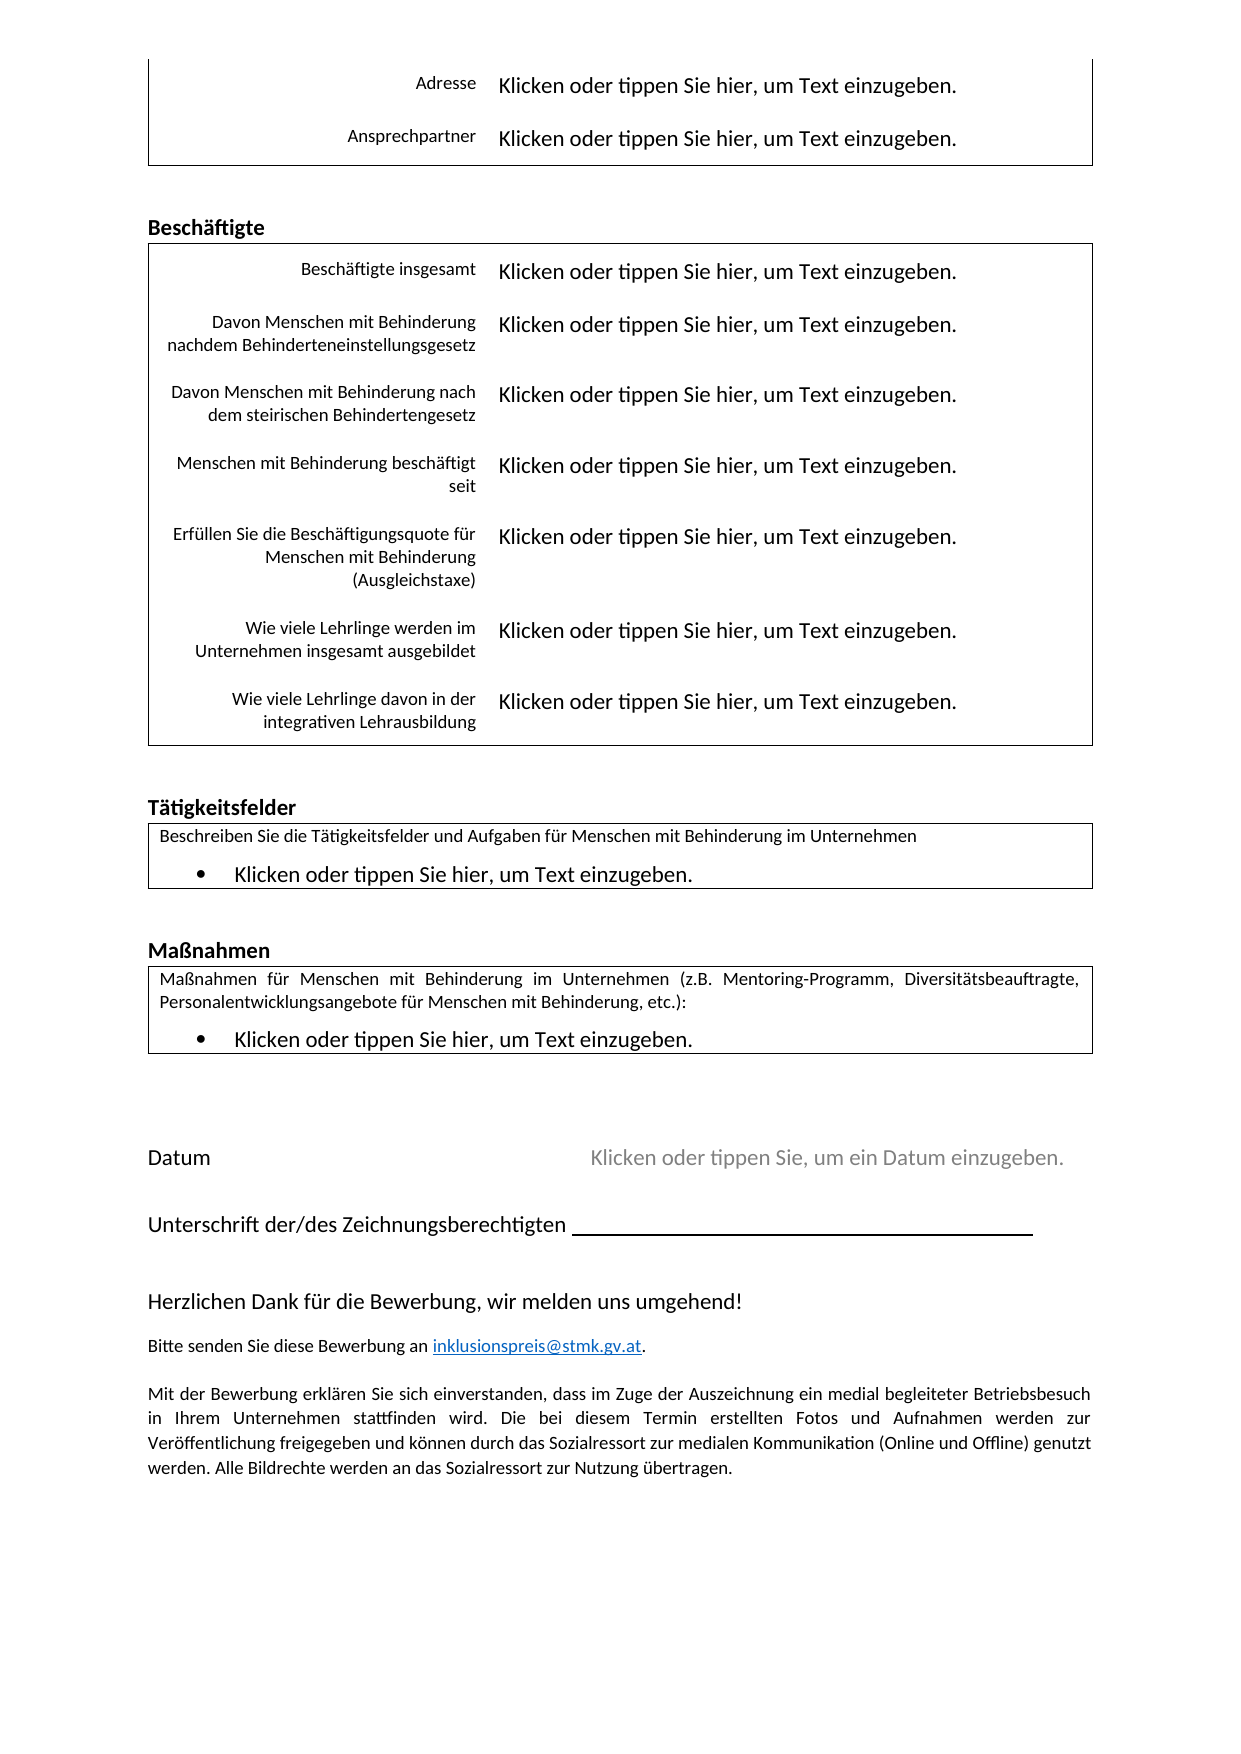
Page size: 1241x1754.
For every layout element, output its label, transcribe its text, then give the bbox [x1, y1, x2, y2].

text Bitte senden Sie diese Bewerbung an inklusionspreis@stmk.gv.at. [148, 1334, 1093, 1357]
table_cell Wie viele Lehrlinge davon in der integrativen Lehrausbildung [149, 674, 487, 745]
table_cell Davon Menschen mit Behinderung nachdem Behinderteneinstellungsgesetz [149, 297, 487, 368]
table_header Maßnahmen für Menschen mit Behinderung im Unternehmen (z.B. Mentoring-Programm, Diversitätsbeauftragte, Personalentwicklungsangebote für Menschen mit Behinderung, etc.): [149, 967, 1092, 1053]
text Unterschrift der/des Zeichnungsberechtigten [148, 1210, 1093, 1238]
text Maßnahmen [148, 936, 1093, 964]
table_cell Ansprechpartner [149, 112, 487, 165]
table_cell Menschen mit Behinderung beschäftigt seit [149, 439, 487, 510]
table_cell Adresse [149, 59, 487, 112]
table_cell Davon Menschen mit Behinderung nach dem steirischen Behindertengesetz [149, 368, 487, 439]
table_cell Wie viele Lehrlinge werden im Unternehmen insgesamt ausgebildet [149, 604, 487, 674]
text Datum [148, 1143, 1093, 1171]
table_header Beschäftigte insgesamt [149, 244, 487, 297]
text Mit der Bewerbung erklären Sie sich einverstanden, dass im Zuge der Auszeichnung ein medial begleiteter Betriebsbesuch in Ihrem Unternehmen stattfinden wird. Die bei diesem Termin erstellten Fotos und Aufnahmen werden zur Veröffentlichung freigegeben und können durch das Sozialressort zur medialen Kommunikation (Online und Offline) genutzt werden. Alle Bildrechte werden an das Sozialressort zur Nutzung übertragen. [148, 1382, 1093, 1479]
text Beschäftigte [148, 213, 1093, 241]
table_header Beschreiben Sie die Tätigkeitsfelder und Aufgaben für Menschen mit Behinderung im Unternehmen [149, 824, 1092, 888]
text Herzlichen Dank für die Bewerbung, wir melden uns umgehend! [148, 1287, 1093, 1315]
table_cell Erfüllen Sie die Beschäftigungsquote für Menschen mit Behinderung (Ausgleichstaxe) [149, 510, 487, 603]
text Tätigkeitsfelder [148, 793, 1093, 821]
